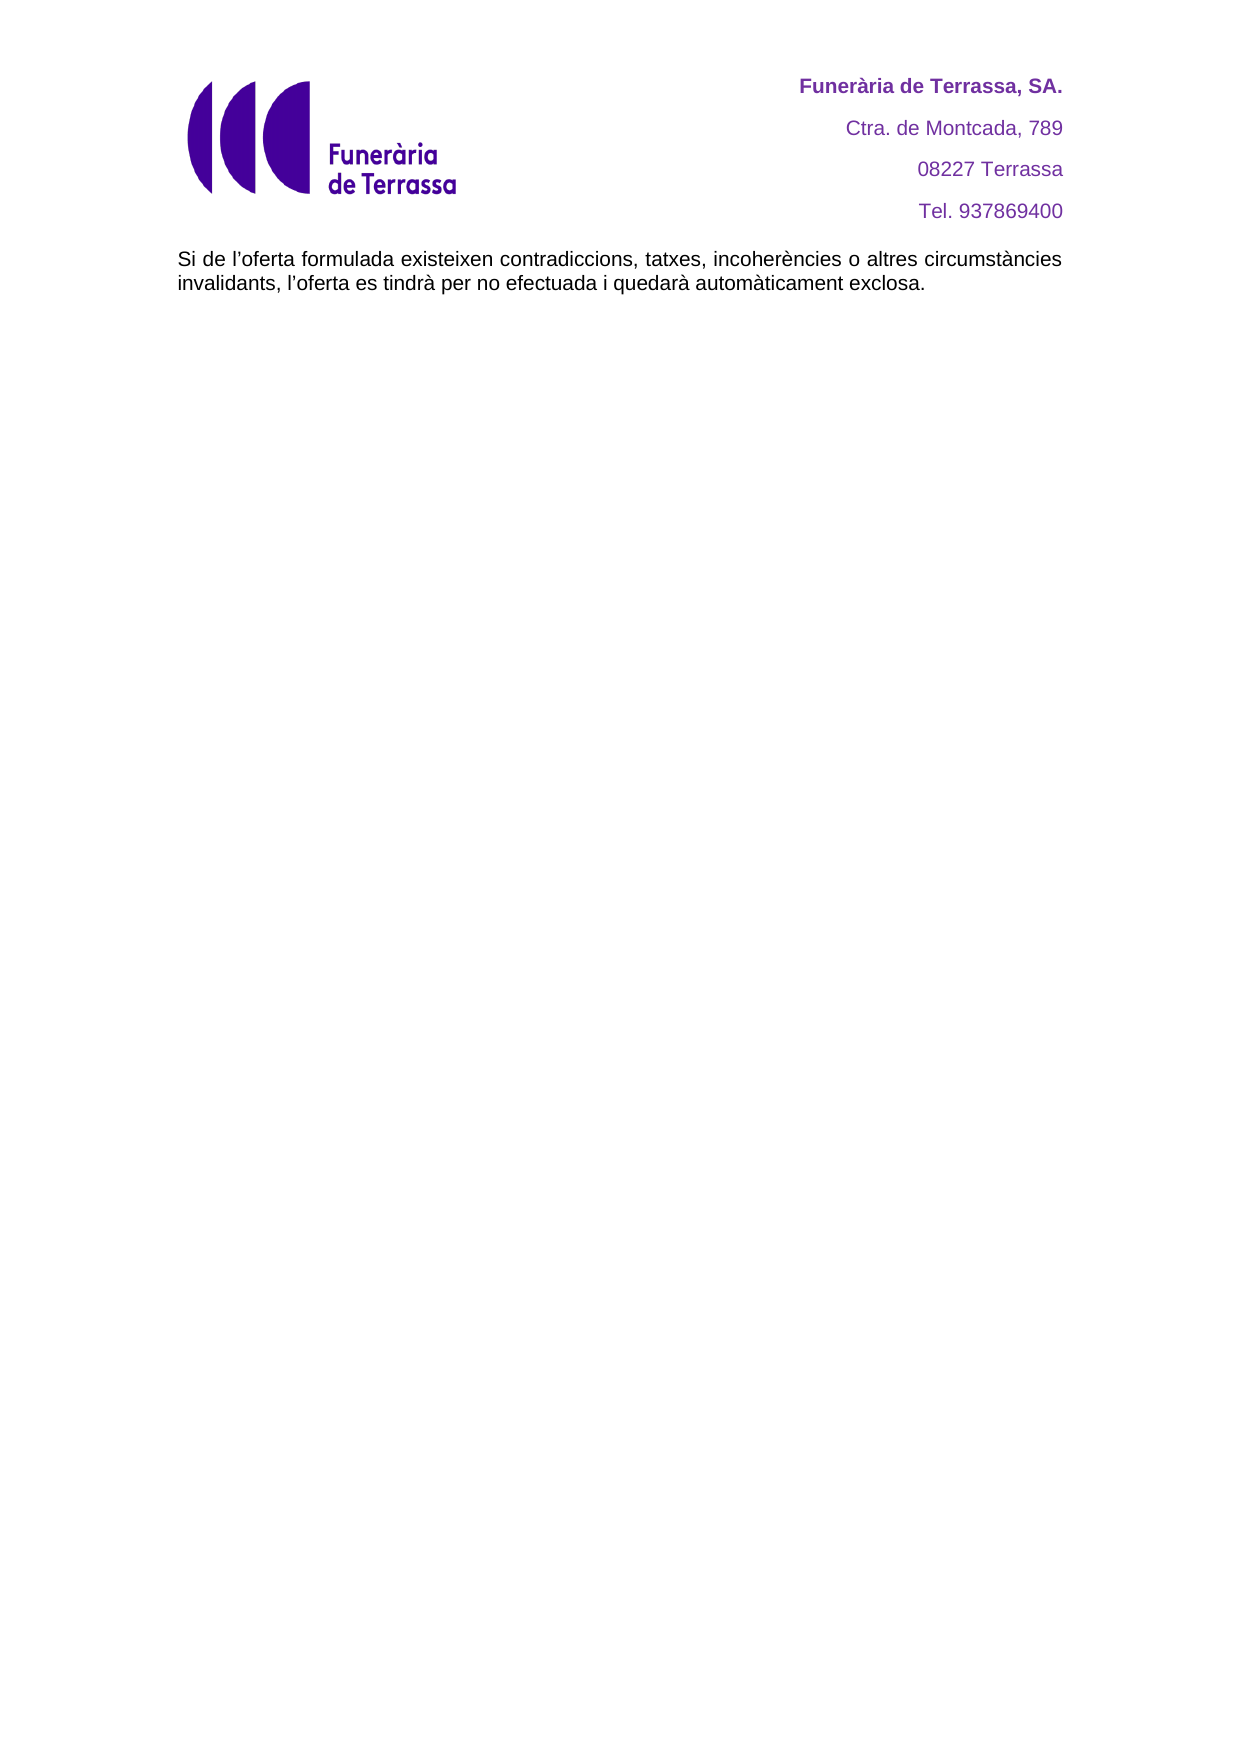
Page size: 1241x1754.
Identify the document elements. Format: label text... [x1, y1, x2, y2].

picture [181, 76, 466, 195]
text Si de l’oferta formulada existeixen contradiccions, tatxes, incoherències o altres circumstàncies invalidants, l’oferta es tindrà per no efectuada i quedarà automàticament exclosa. [177, 247, 1063, 295]
